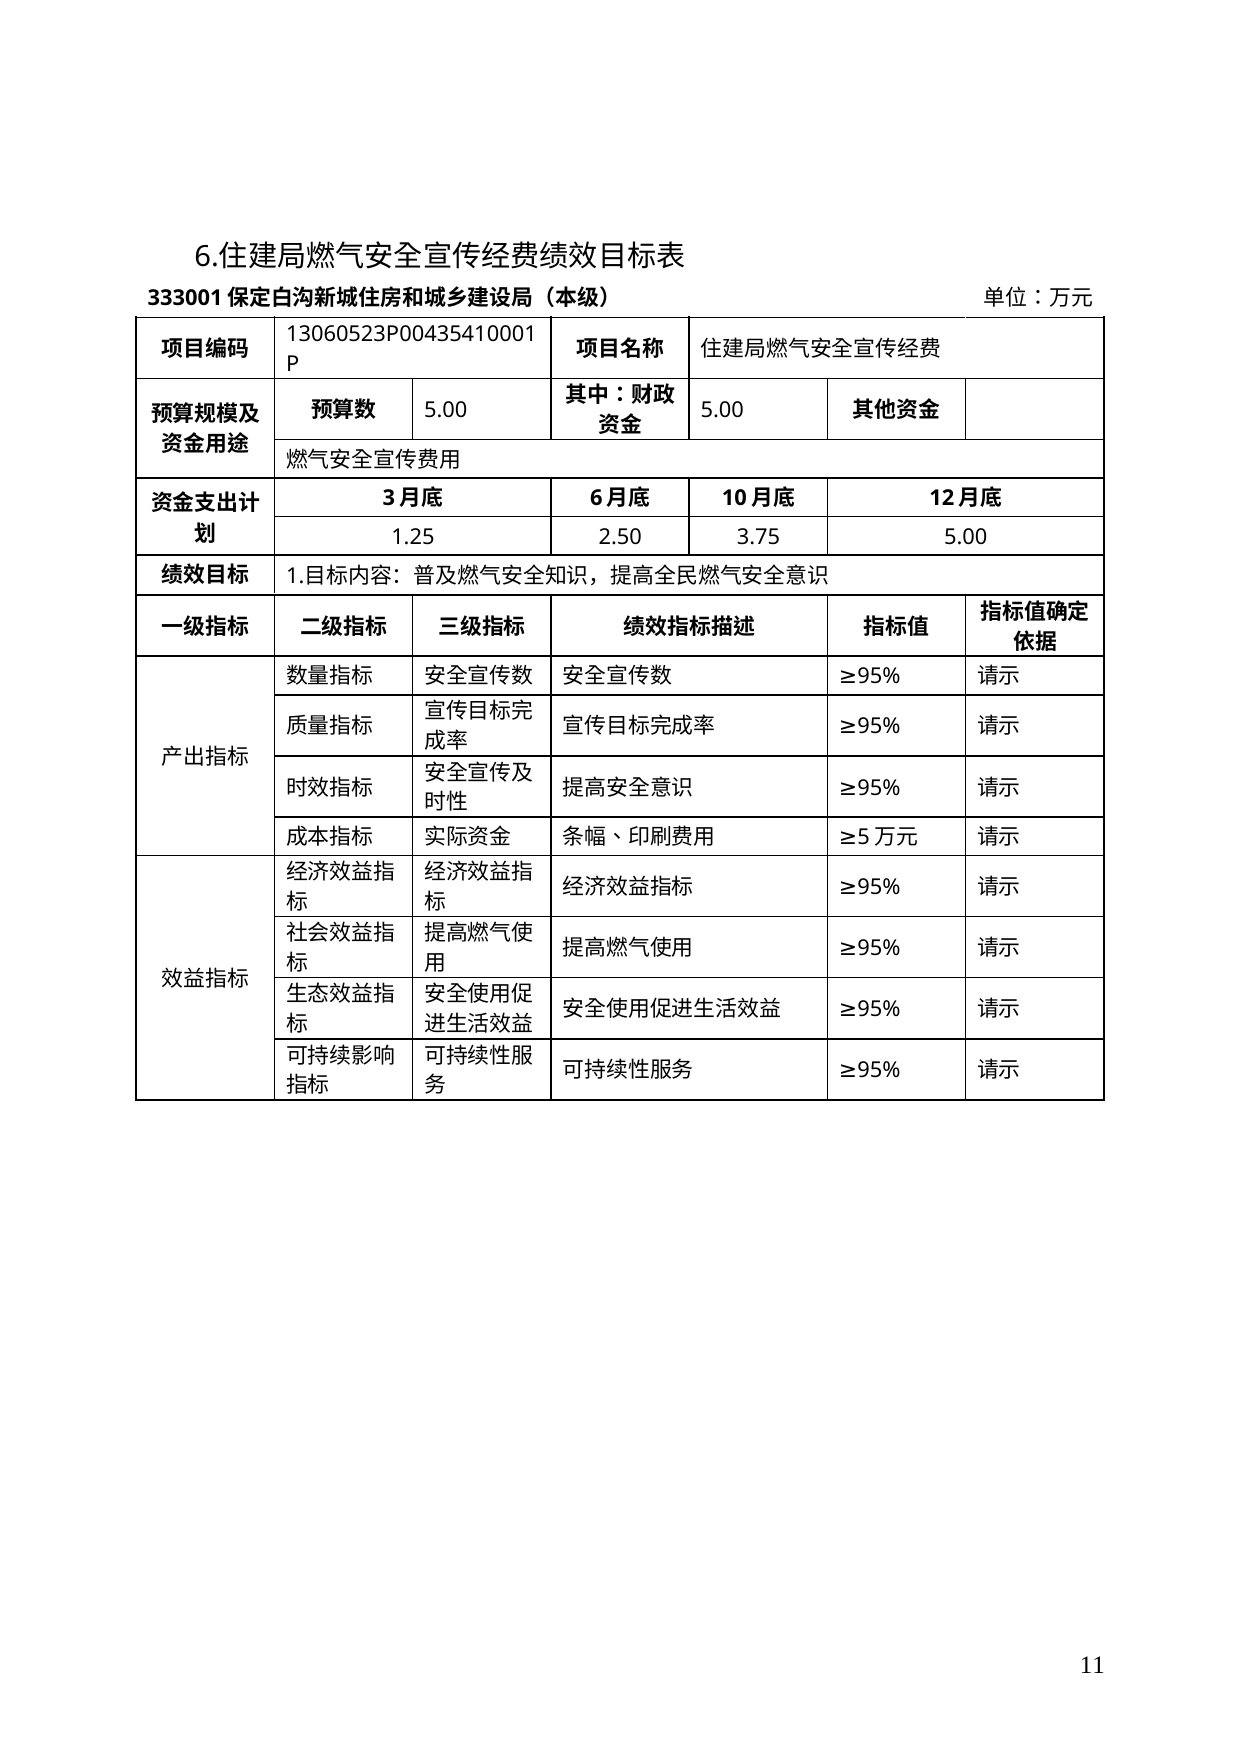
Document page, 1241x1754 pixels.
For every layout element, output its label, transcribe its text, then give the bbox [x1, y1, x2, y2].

table_cell 2.50 [552, 517, 688, 554]
table_cell 其中：财政 资金 [552, 379, 688, 439]
table_cell ≥95% [828, 856, 965, 916]
table_cell 可持续性服务 [413, 1040, 550, 1099]
table_cell 3月底 [275, 479, 550, 516]
table_cell 经济效益指标 [413, 856, 550, 916]
table_cell 请示 [966, 696, 1103, 755]
table_cell ≥95% [828, 1040, 965, 1099]
table_header 绩效指标描述 [552, 596, 827, 655]
table_cell 提高燃气使用 [552, 917, 827, 977]
table_cell ≥5万元 [828, 818, 965, 854]
table_cell 1.25 [275, 517, 550, 554]
table_cell 10月底 [690, 479, 827, 516]
table_cell 安全宣传数 [413, 657, 550, 694]
table_cell 成本指标 [275, 818, 412, 854]
table_cell ≥95% [828, 757, 965, 816]
table_cell 时效指标 [275, 757, 412, 816]
table_cell 住建局燃气安全宣传经费 [690, 318, 1103, 378]
table_cell 安全宣传及时性 [413, 757, 550, 816]
table_cell 质量指标 [275, 696, 412, 755]
table_cell 实际资金 [413, 818, 550, 854]
table_cell 生态效益指标 [275, 978, 412, 1038]
table_header 三级指标 [413, 596, 550, 655]
table_cell 请示 [966, 978, 1103, 1038]
table_cell 社会效益指标 [275, 917, 412, 977]
table_cell ≥95% [828, 917, 965, 977]
table_cell 请示 [966, 657, 1103, 694]
table_cell 5.00 [690, 379, 827, 439]
table_cell 请示 [966, 757, 1103, 816]
table_cell 6月底 [552, 479, 688, 516]
table_cell 其他资金 [828, 379, 965, 439]
table_cell 安全宣传数 [552, 657, 827, 694]
table_cell 3.75 [690, 517, 827, 554]
table_cell 请示 [966, 856, 1103, 916]
table_cell 请示 [966, 917, 1103, 977]
table_cell 资金支出计划 [137, 479, 274, 554]
table_header 单位：万元 [966, 277, 1103, 316]
table_cell 效益指标 [137, 856, 274, 1099]
table_cell [966, 379, 1103, 439]
table_cell 提高燃气使用 [413, 917, 550, 977]
table_cell 条幅、印刷费用 [552, 818, 827, 854]
table_cell 请示 [966, 818, 1103, 854]
table_header 指标值 [828, 596, 965, 655]
table_cell 预算数 [275, 379, 412, 439]
table_cell 5.00 [413, 379, 550, 439]
table_cell 预算规模及资金用途 [137, 379, 274, 477]
table_header 333001保定白沟新城住房和城乡建设局（本级） [137, 277, 965, 316]
table_cell 经济效益指标 [275, 856, 412, 916]
table_cell 安全使用促进生活效益 [413, 978, 550, 1038]
table_cell 5.00 [828, 517, 1103, 554]
table_cell 13060523P00435410001P [275, 318, 550, 378]
table_cell 可持续影响指标 [275, 1040, 412, 1099]
table_cell 1.目标内容：普及燃气安全知识，提高全民燃气安全意识 [275, 556, 1103, 592]
table_cell 项目编码 [137, 318, 274, 378]
table_cell ≥95% [828, 978, 965, 1038]
table_cell 宣传目标完成率 [552, 696, 827, 755]
table_cell 请示 [966, 1040, 1103, 1099]
table_cell 可持续性服务 [552, 1040, 827, 1099]
table_cell 燃气安全宣传费用 [275, 440, 1103, 477]
table_cell 绩效目标 [137, 556, 274, 592]
table_cell 产出指标 [137, 657, 274, 854]
table_header 一级指标 [137, 596, 274, 655]
table_cell 提高安全意识 [552, 757, 827, 816]
table_cell 12月底 [828, 479, 1103, 516]
table_cell 宣传目标完成率 [413, 696, 550, 755]
table_cell ≥95% [828, 657, 965, 694]
table_cell 经济效益指标 [552, 856, 827, 916]
table_cell ≥95% [828, 696, 965, 755]
table_header 二级指标 [275, 596, 412, 655]
table_header 指标值确定依据 [966, 596, 1103, 655]
table_cell 数量指标 [275, 657, 412, 694]
table_cell 项目名称 [552, 318, 688, 378]
table_cell 安全使用促进生活效益 [552, 978, 827, 1038]
text 6.住建局燃气安全宣传经费绩效目标表 [136, 235, 1104, 275]
